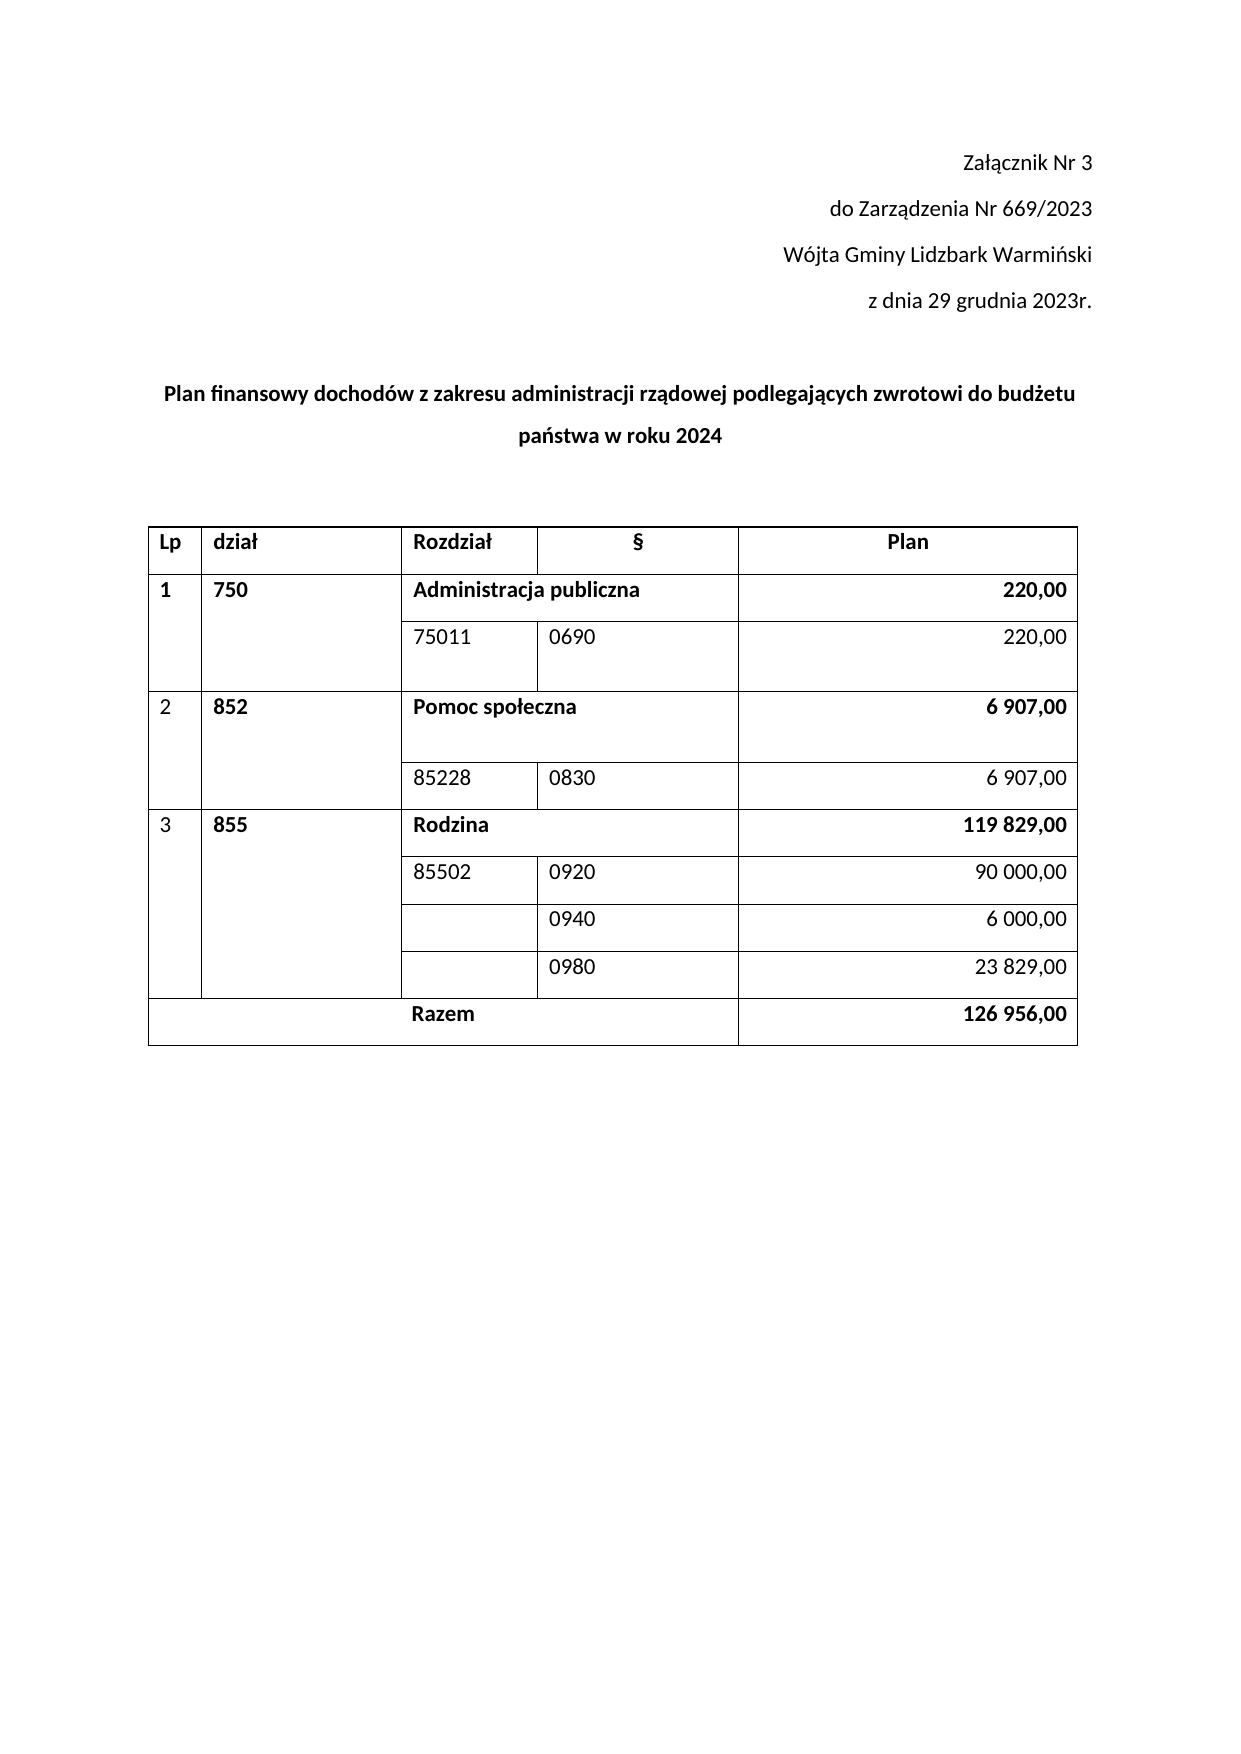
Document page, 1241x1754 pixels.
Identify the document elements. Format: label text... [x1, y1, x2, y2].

table_cell 85228 [402, 763, 537, 809]
table_header Lp [149, 528, 201, 574]
text do Zarządzenia Nr 669/2023 [148, 194, 1093, 222]
table_header dział [202, 528, 401, 574]
table_cell 0980 [538, 952, 738, 998]
text z dnia 29 grudnia 2023r. [148, 287, 1093, 315]
table_cell Razem [149, 999, 738, 1045]
table_cell 6 907,00 [739, 763, 1077, 809]
table_header Rozdział [402, 528, 537, 574]
table_cell 855 [202, 810, 401, 998]
table_cell 119 829,00 [739, 810, 1077, 856]
table_cell 6 000,00 [739, 905, 1077, 951]
table_cell 2 [149, 692, 201, 809]
table_cell 1 [149, 575, 201, 691]
table_cell 3 [149, 810, 201, 998]
table_cell Rodzina [402, 810, 738, 856]
table_cell 0920 [538, 857, 738, 903]
table_cell Pomoc społeczna [402, 692, 738, 762]
text Plan finansowy dochodów z zakresu administracji rządowej podlegających zwrotowi do budżetu państwa w roku 2024 [148, 379, 1093, 449]
table_cell [402, 905, 537, 951]
table_cell Administracja publiczna [402, 575, 738, 621]
table_cell 90 000,00 [739, 857, 1077, 903]
table_cell 23 829,00 [739, 952, 1077, 998]
table_cell 0830 [538, 763, 738, 809]
table_cell 0940 [538, 905, 738, 951]
table_cell [402, 952, 537, 998]
table_header § [538, 528, 738, 574]
table_cell 852 [202, 692, 401, 809]
table_cell 0690 [538, 622, 738, 691]
text Załącznik Nr 3 [148, 148, 1093, 176]
table_cell 750 [202, 575, 401, 691]
table_cell 6 907,00 [739, 692, 1077, 762]
text Wójta Gminy Lidzbark Warmiński [148, 240, 1093, 268]
table_cell 75011 [402, 622, 537, 691]
table_cell 220,00 [739, 622, 1077, 691]
table_cell 220,00 [739, 575, 1077, 621]
table_cell 126 956,00 [739, 999, 1077, 1045]
table_cell 85502 [402, 857, 537, 903]
table_header Plan [739, 528, 1077, 574]
